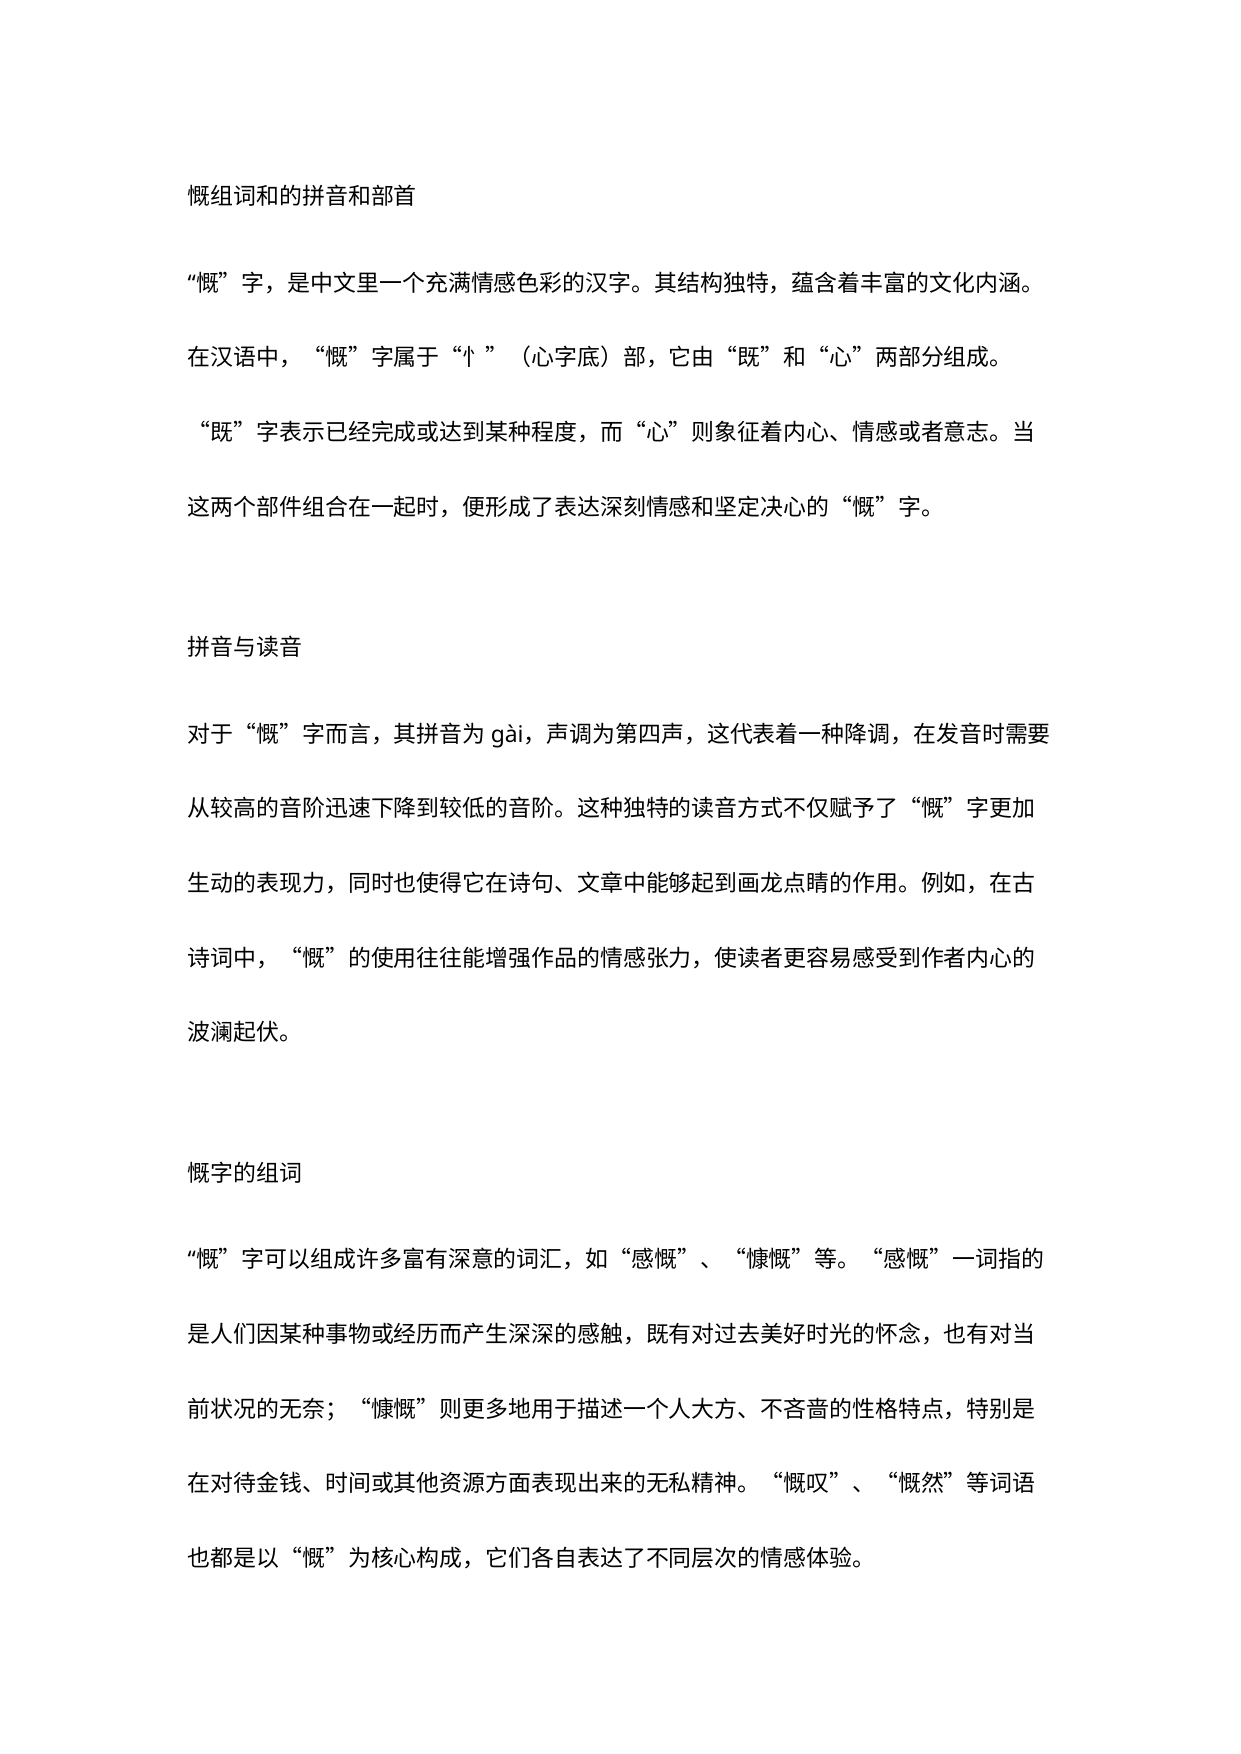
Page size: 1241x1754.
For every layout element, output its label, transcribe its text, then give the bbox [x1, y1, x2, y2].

text 对于“慨”字而言，其拼音为 gài，声调为第四声，这代表着一种降调，在发音时需要从较高的音阶迅速下降到较低的音阶。这种独特的读音方式不仅赋予了“慨”字更加生动的表现力，同时也使得它在诗句、文章中能够起到画龙点睛的作用。例如，在古诗词中，“慨”的使用往往能增强作品的情感张力，使读者更容易感受到作者内心的波澜起伏。 [187, 699, 1053, 1063]
text “慨”字，是中文里一个充满情感色彩的汉字。其结构独特，蕴含着丰富的文化内涵。在汉语中，“慨”字属于“忄”（心字底）部，它由“既”和“心”两部分组成。“既”字表示已经完成或达到某种程度，而“心”则象征着内心、情感或者意志。当这两个部件组合在一起时，便形成了表达深刻情感和坚定决心的“慨”字。 [187, 248, 1053, 538]
text 拼音与读音 [187, 613, 1053, 678]
text “慨”字可以组成许多富有深意的词汇，如“感慨”、“慷慨”等。“感慨”一词指的是人们因某种事物或经历而产生深深的感触，既有对过去美好时光的怀念，也有对当前状况的无奈；“慷慨”则更多地用于描述一个人大方、不吝啬的性格特点，特别是在对待金钱、时间或其他资源方面表现出来的无私精神。“慨叹”、“慨然”等词语也都是以“慨”为核心构成，它们各自表达了不同层次的情感体验。 [187, 1225, 1053, 1589]
text 慨组词和的拼音和部首 [187, 162, 1053, 227]
text 慨字的组词 [187, 1139, 1053, 1204]
